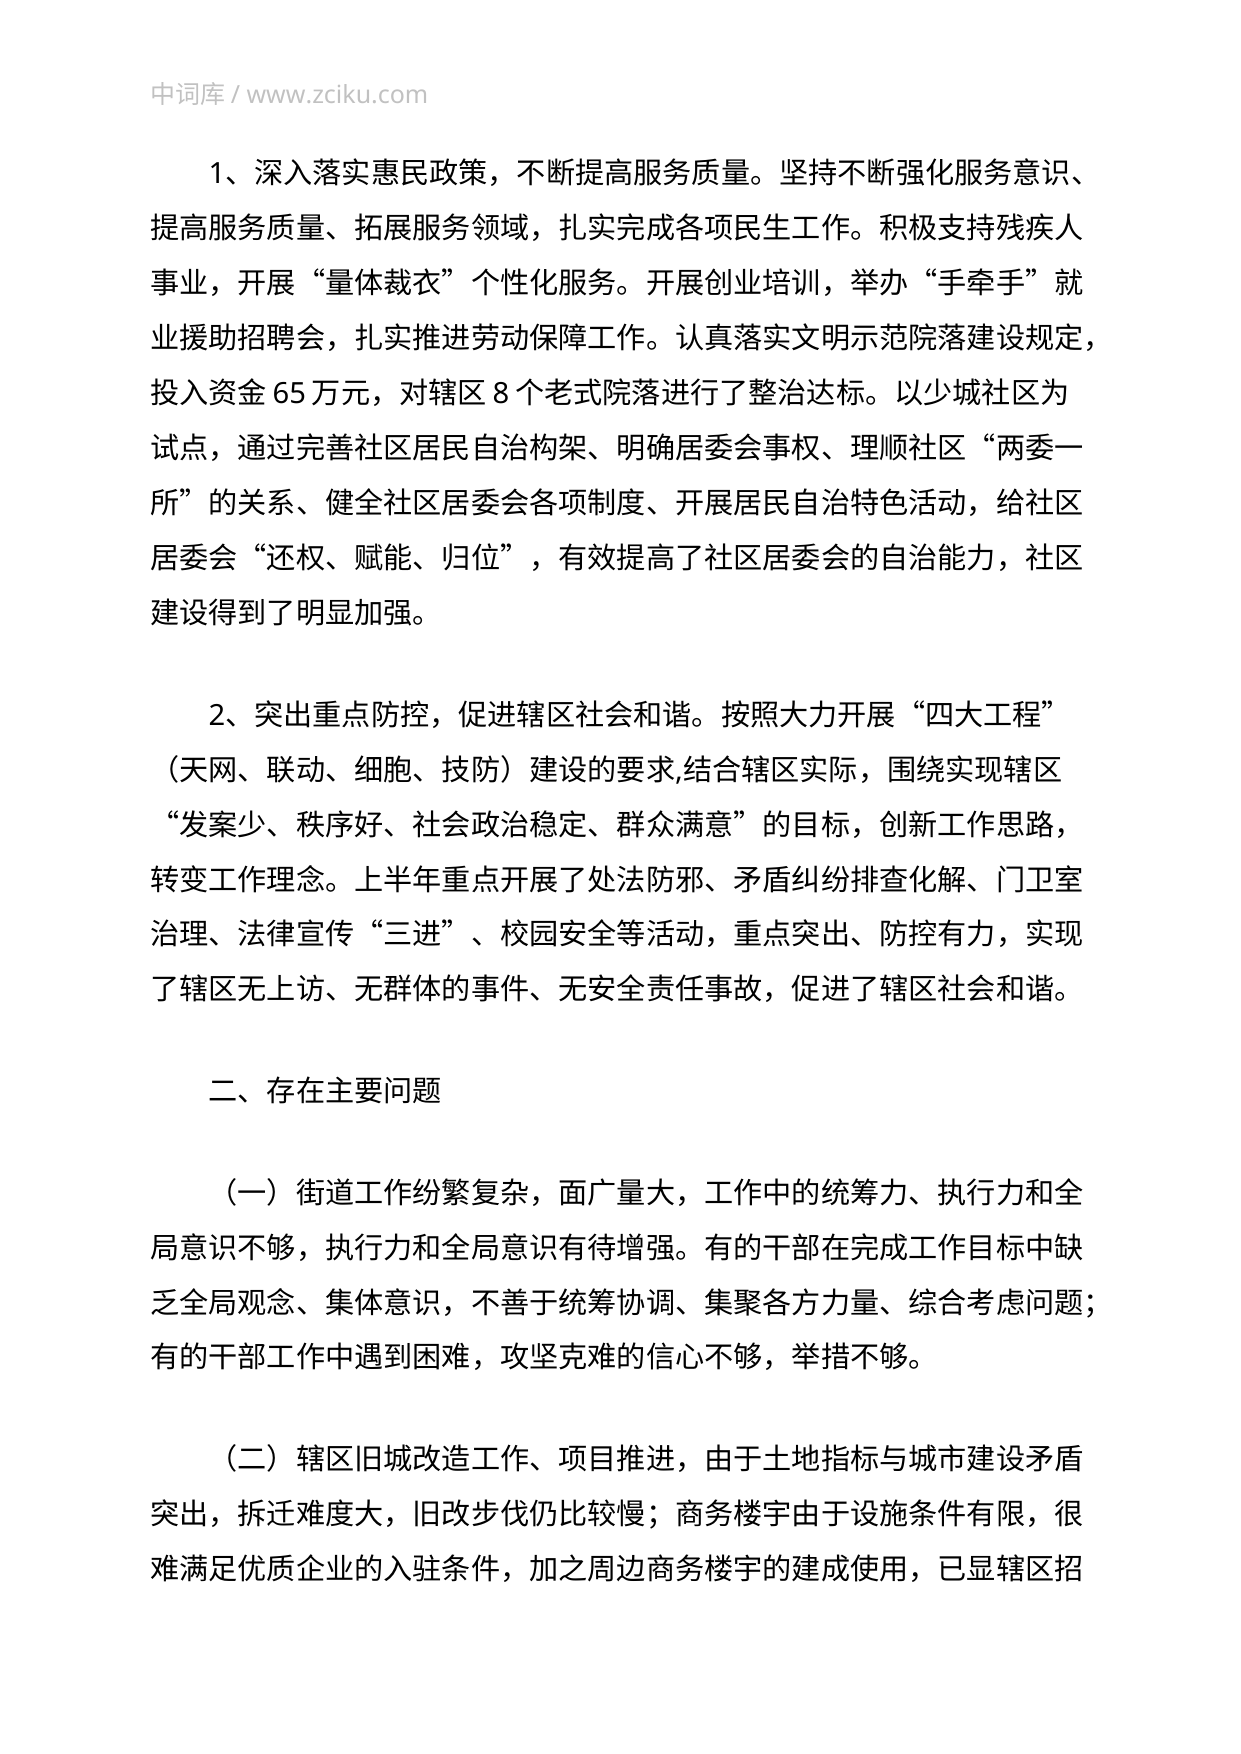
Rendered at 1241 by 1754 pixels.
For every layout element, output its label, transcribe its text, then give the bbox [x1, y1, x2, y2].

text （一）街道工作纷繁复杂，面广量大，工作中的统筹力、执行力和全局意识不够，执行力和全局意识有待增强。有的干部在完成工作目标中缺乏全局观念、集体意识，不善于统筹协调、集聚各方力量、综合考虑问题；有的干部工作中遇到困难，攻坚克难的信心不够，举措不够。 [150, 1169, 1090, 1376]
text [150, 1436, 1090, 1588]
text 2、突出重点防控，促进辖区社会和谐。按照大力开展“四大工程”（天网、联动、细胞、技防）建设的要求,结合辖区实际，围绕实现辖区“发案少、秩序好、社会政治稳定、群众满意”的目标，创新工作思路，转变工作理念。上半年重点开展了处法防邪、矛盾纠纷排查化解、门卫室治理、法律宣传“三进”、校园安全等活动，重点突出、防控有力，实现了辖区无上访、无群体的事件、无安全责任事故，促进了辖区社会和谐。 [150, 691, 1090, 1008]
text 二、存在主要问题 [150, 1068, 1090, 1110]
text 1、深入落实惠民政策，不断提高服务质量。坚持不断强化服务意识、提高服务质量、拓展服务领域，扎实完成各项民生工作。积极支持残疾人事业，开展“量体裁衣”个性化服务。开展创业培训，举办“手牵手”就业援助招聘会，扎实推进劳动保障工作。认真落实文明示范院落建设规定，投入资金65万元，对辖区8个老式院落进行了整治达标。以少城社区为试点，通过完善社区居民自治构架、明确居委会事权、理顺社区“两委一所”的关系、健全社区居委会各项制度、开展居民自治特色活动，给社区居委会“还权、赋能、归位”，有效提高了社区居委会的自治能力，社区建设得到了明显加强。 [150, 150, 1090, 632]
